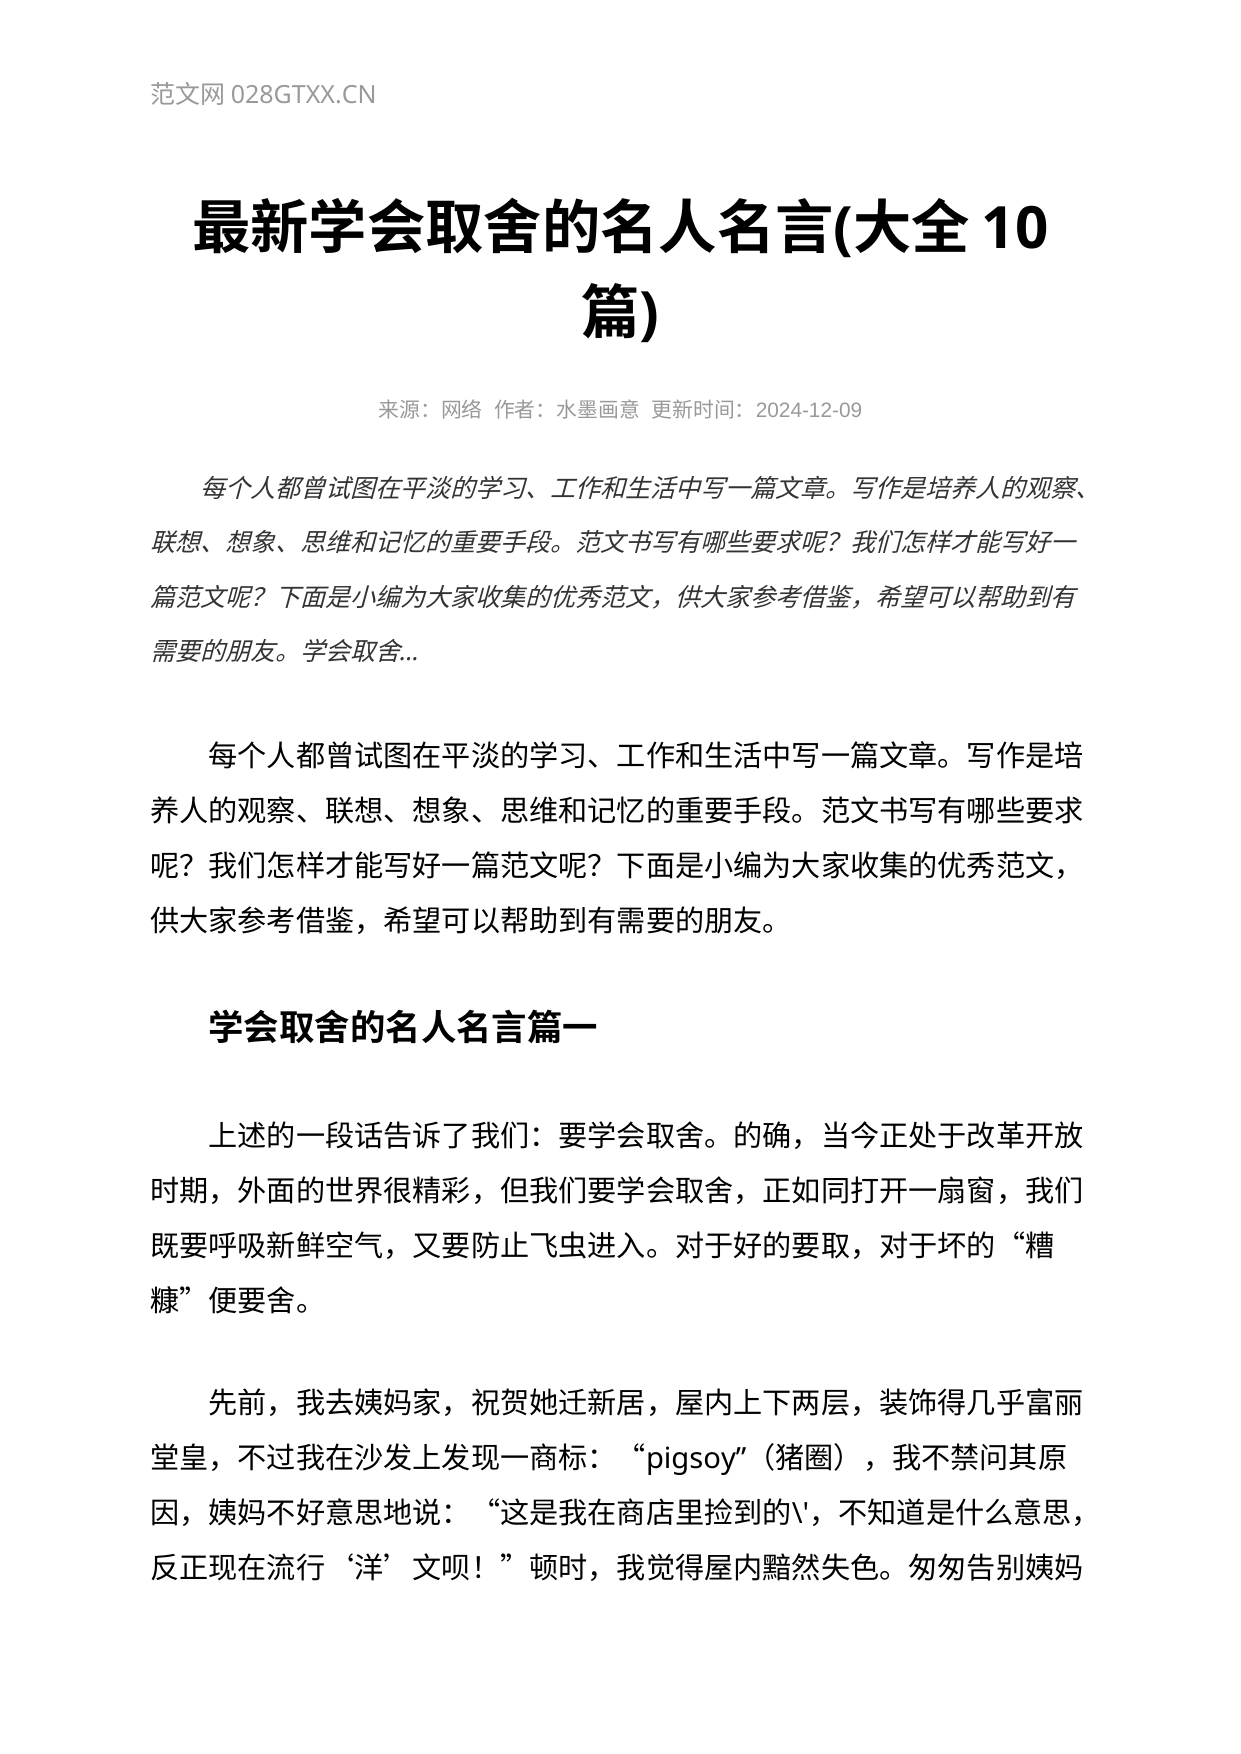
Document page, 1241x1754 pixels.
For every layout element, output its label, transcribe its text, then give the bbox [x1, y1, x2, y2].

text 来源：网络 作者：水墨画意 更新时间：2024-12-09 [150, 398, 1090, 422]
text 上述的一段话告诉了我们：要学会取舍。的确，当今正处于改革开放时期，外面的世界很精彩，但我们要学会取舍，正如同打开一扇窗，我们既要呼吸新鲜空气，又要防止飞虫进入。对于好的要取，对于坏的“糟糠”便要舍。 [150, 1113, 1090, 1320]
text 学会取舍的名人名言篇一 [150, 999, 1090, 1051]
text 每个人都曾试图在平淡的学习、工作和生活中写一篇文章。写作是培养人的观察、联想、想象、思维和记忆的重要手段。范文书写有哪些要求呢？我们怎样才能写好一篇范文呢？下面是小编为大家收集的优秀范文，供大家参考借鉴，希望可以帮助到有需要的朋友。 [150, 733, 1090, 940]
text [150, 1379, 1090, 1586]
text 每个人都曾试图在平淡的学习、工作和生活中写一篇文章。写作是培养人的观察、联想、想象、思维和记忆的重要手段。范文书写有哪些要求呢？我们怎样才能写好一篇范文呢？下面是小编为大家收集的优秀范文，供大家参考借鉴，希望可以帮助到有需要的朋友。学会取舍... [150, 468, 1090, 668]
subtitle 最新学会取舍的名人名言(大全10篇) [150, 181, 1090, 351]
